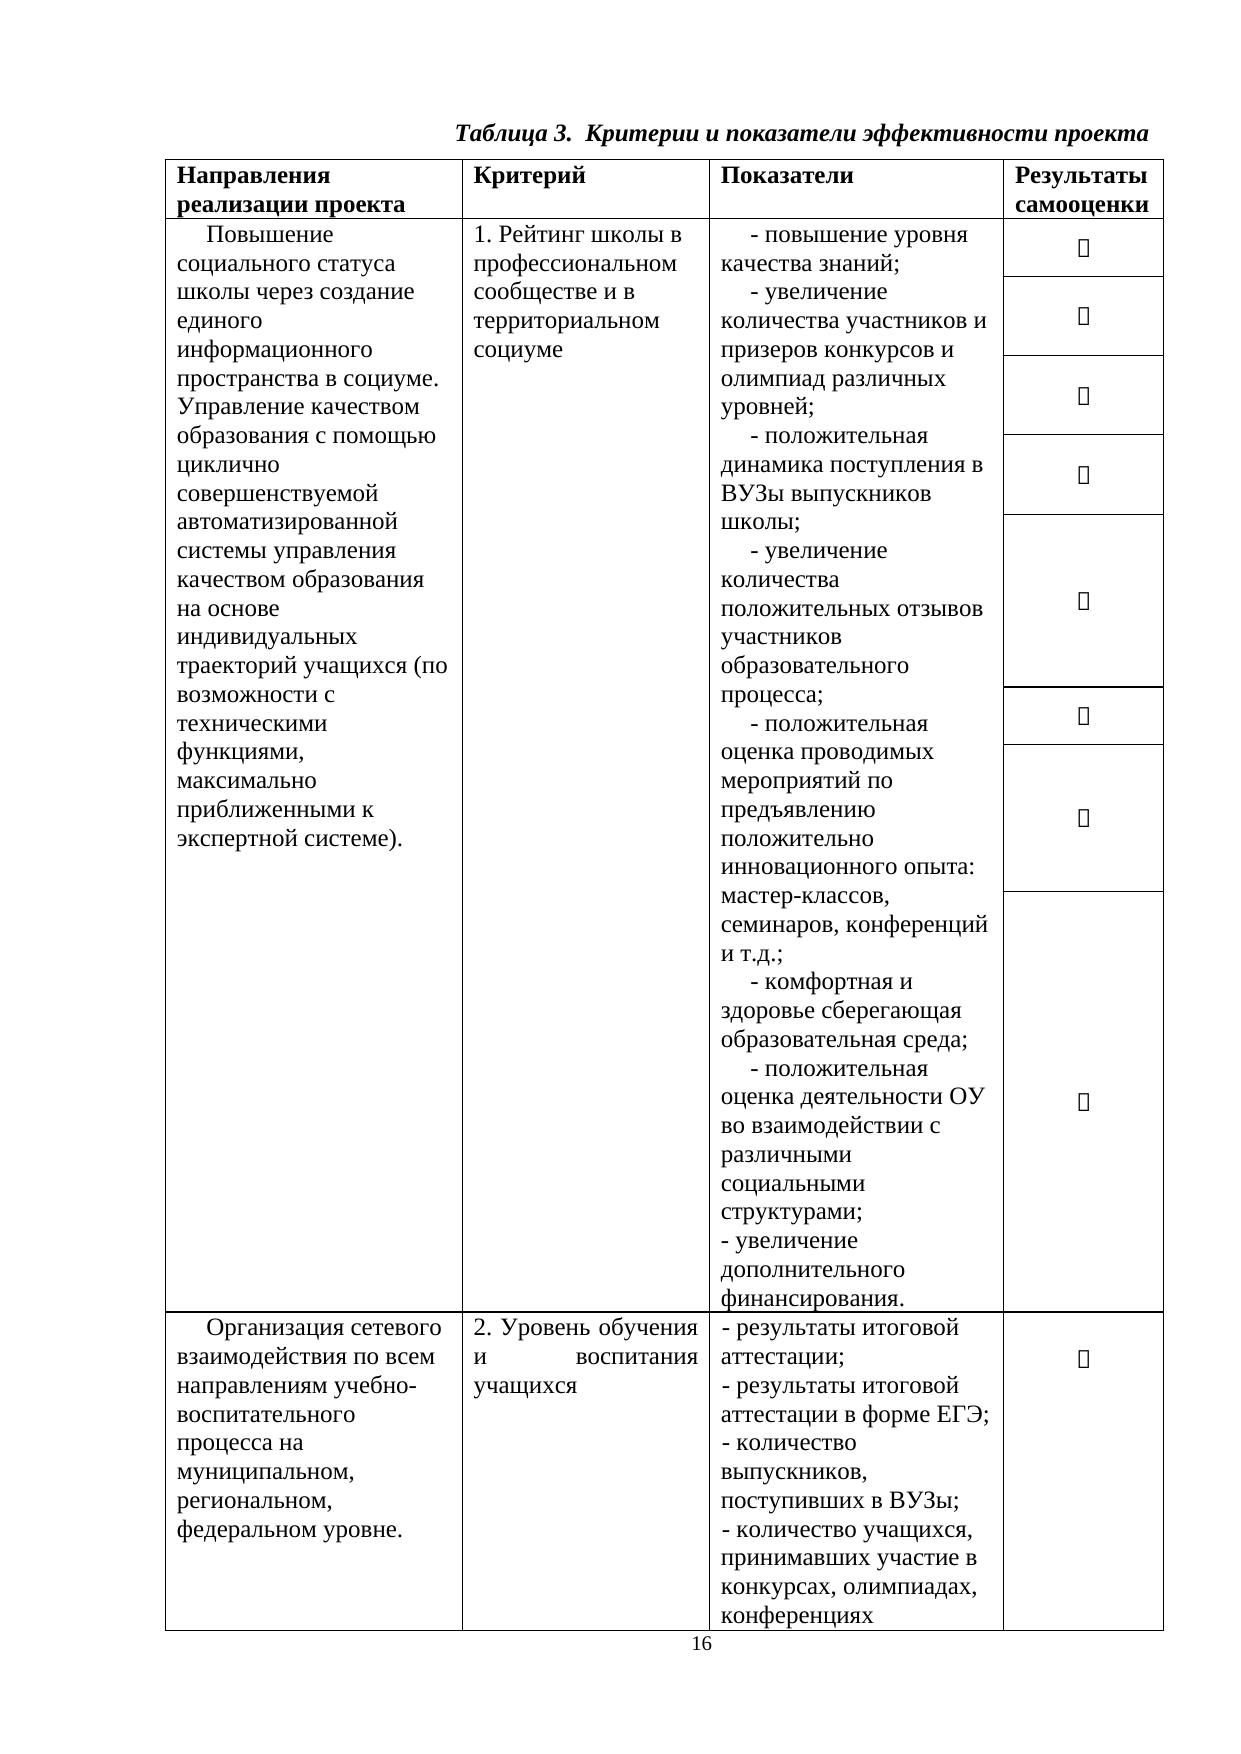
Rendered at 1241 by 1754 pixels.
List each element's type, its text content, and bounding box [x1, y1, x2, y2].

table_header Критерий [463, 160, 709, 218]
table_header Показатели [710, 160, 1003, 218]
table_cell Повышение социального статуса школы через создание единого информационного пространства в социуме. Управление качеством образования с помощью циклично совершенствуемой автоматизированной системы управления качеством образования на основе индивидуальных траекторий учащихся (по возможности с техническими функциями, максимально приближенными к экспертной системе). [166, 219, 462, 1311]
table_cell - повышение уровня качества знаний; - увеличение количества участников и призеров конкурсов и олимпиад различных уровней; - положительная динамика поступления в ВУЗы выпускников школы; - увеличение количества положительных отзывов участников образовательного процесса; - положительная оценка проводимых мероприятий по предъявлению положительно инновационного опыта: мастер-классов, семинаров, конференций и т.д.; - комфортная и здоровье сберегающая образовательная среда; - положительная оценка деятельности ОУ во взаимодействии с различными социальными структурами; - увеличение дополнительного финансирования. [710, 219, 1003, 1311]
table_header Направления реализации проекта [166, 160, 462, 218]
table_cell  [1004, 435, 1163, 513]
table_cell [710, 1313, 1003, 1630]
table_cell  [1004, 515, 1163, 686]
table_cell  [1004, 277, 1163, 355]
text Таблица 3. Критерии и показатели эффективности проекта [177, 118, 1152, 147]
table_cell  [1004, 356, 1163, 434]
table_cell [463, 1313, 709, 1630]
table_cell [166, 1313, 462, 1630]
table_header Результаты самооценки [1004, 160, 1163, 218]
table_cell  [1004, 745, 1163, 891]
table_cell  [1004, 1313, 1163, 1630]
table_cell  [1004, 219, 1163, 276]
table_cell  [1004, 688, 1163, 744]
table_cell 1. Рейтинг школы в профессиональном сообществе и в территориальном социуме [463, 219, 709, 1311]
table_cell  [1004, 892, 1163, 1311]
